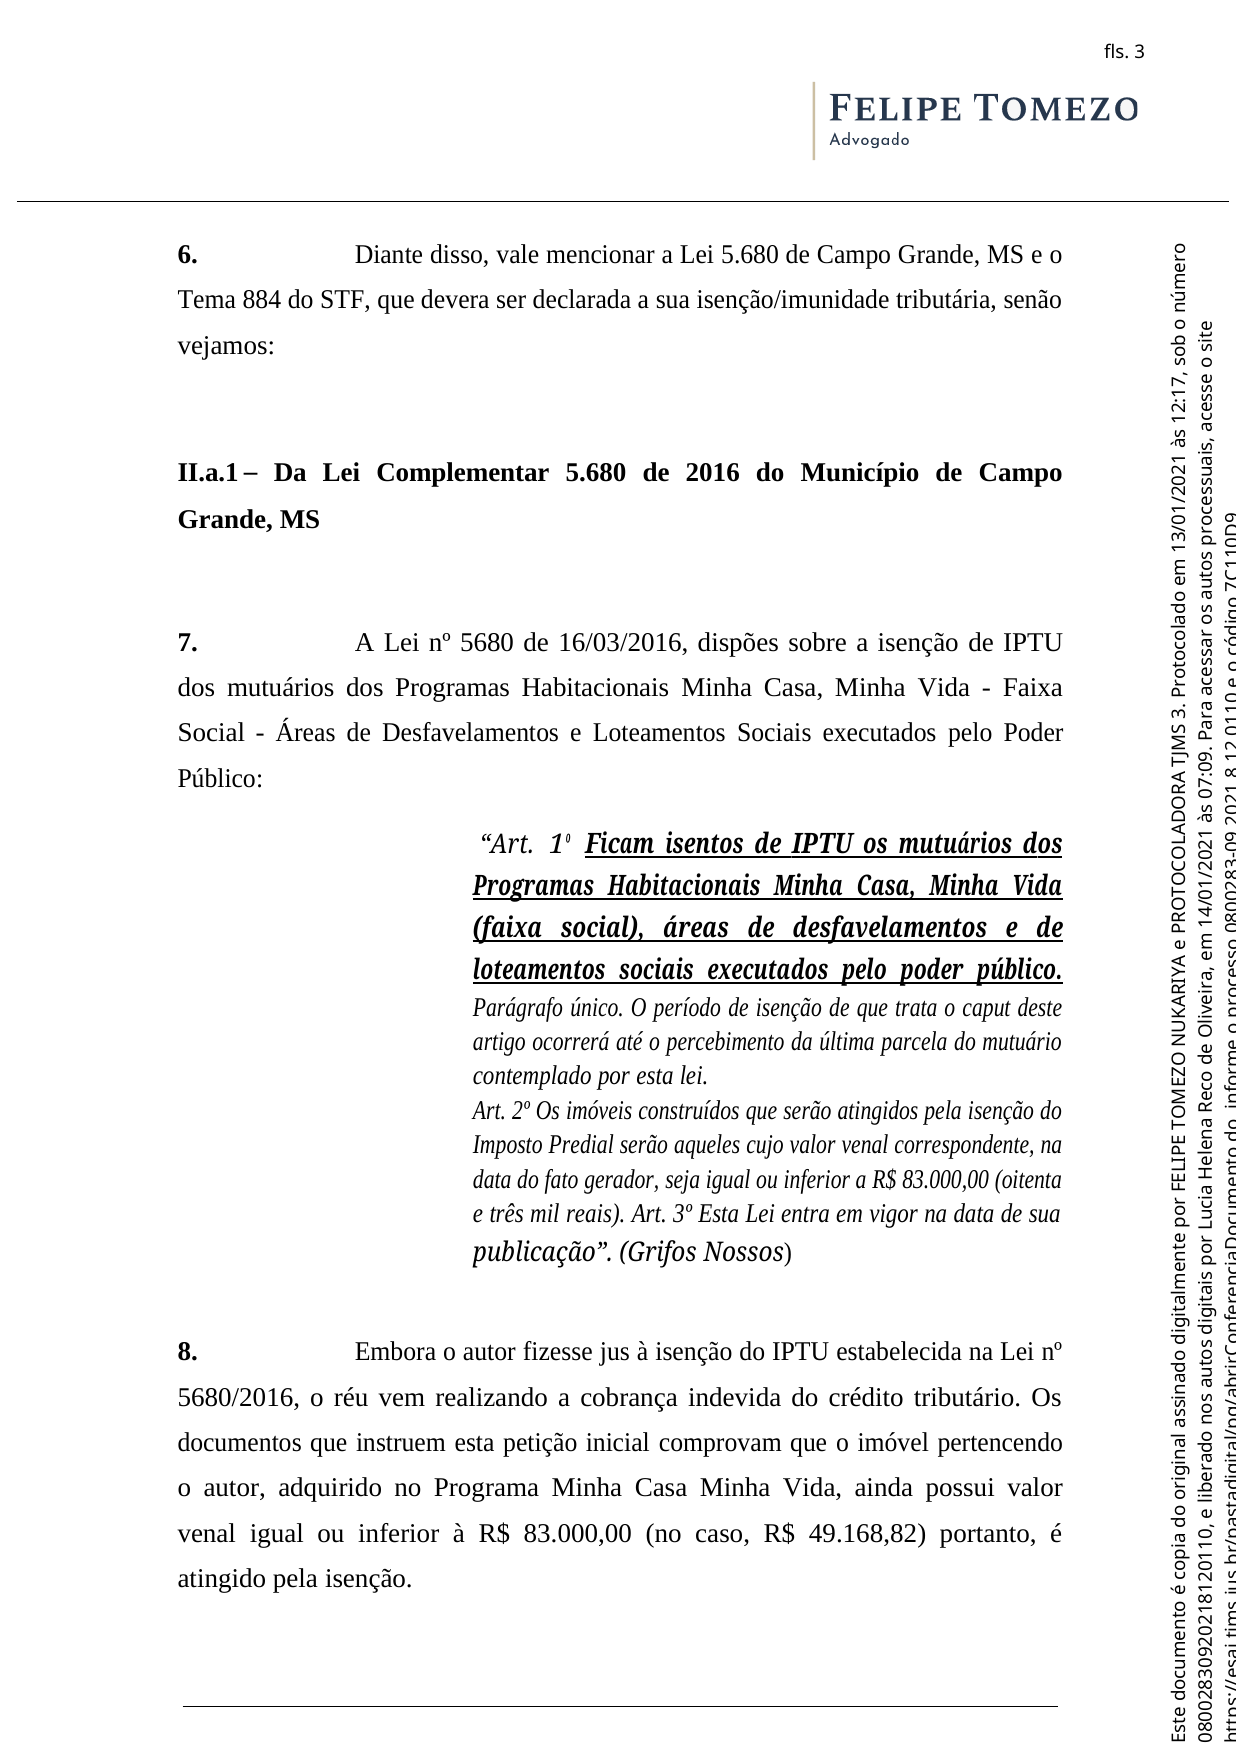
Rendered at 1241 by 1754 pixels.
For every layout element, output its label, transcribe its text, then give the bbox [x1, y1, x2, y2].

picture [812, 81, 1138, 161]
text fls. 3 [162, 39, 1145, 64]
subtitle – Da Lei Complementar 5.680 de 2016 do Município de Campo Grande, MS [177, 452, 1063, 535]
list A Lei nº 5680 de 16/03/2016, dispões sobre a isenção de IPTU dos mutuários dos Programas Habitacionais Minha Casa, Minha Vida - Faixa Social - Áreas de Desfavelamentos e Loteamentos Sociais executados pelo Poder Público: [177, 626, 1063, 793]
list Diante disso, vale mencionar a Lei 5.680 de Campo Grande, MS e o Tema 884 do STF, que devera ser declarada a sua isenção/imunidade tributária, senão vejamos: [177, 238, 1063, 360]
text “Art. 1º Ficam isentos de IPTU os mutuários dos Programas Habitacionais Minha Casa, Minha Vida (faixa social), áreas de desfavelamentos e de loteamentos sociais executados pelo poder público. Parágrafo único. O período de isenção de que trata o caput deste artigo ocorrerá até o percebimento da última parcela do mutuário contemplado por esta lei. [473, 984, 1063, 1090]
text “Art. 1º Ficam isentos de IPTU os mutuários dos Programas Habitacionais Minha Casa, Minha Vida (faixa social), áreas de desfavelamentos e de loteamentos sociais executados pelo poder público. Parágrafo único. O período de isenção de que trata o caput deste artigo ocorrerá até o percebimento da última parcela do mutuário contemplado por esta lei. [473, 900, 1063, 940]
text “Art. 1º Ficam isentos de IPTU os mutuários dos Programas Habitacionais Minha Casa, Minha Vida (faixa social), áreas de desfavelamentos e de loteamentos sociais executados pelo poder público. Parágrafo único. O período de isenção de que trata o caput deste artigo ocorrerá até o percebimento da última parcela do mutuário contemplado por esta lei. [473, 942, 1063, 982]
text “Art. 1º Ficam isentos de IPTU os mutuários dos Programas Habitacionais Minha Casa, Minha Vida (faixa social), áreas de desfavelamentos e de loteamentos sociais executados pelo poder público. Parágrafo único. O período de isenção de que trata o caput deste artigo ocorrerá até o percebimento da última parcela do mutuário contemplado por esta lei. [473, 823, 1063, 898]
list Embora o autor fizesse jus à isenção do IPTU estabelecida na Lei nº 5680/2016, o réu vem realizando a cobrança indevida do crédito tributário. Os documentos que instruem esta petição inicial comprovam que o imóvel pertencendo o autor, adquirido no Programa Minha Casa Minha Vida, ainda possui valor venal igual ou inferior à R$ 83.000,00 (no caso, R$ 49.168,82) portanto, é atingido pela isenção. [177, 1335, 1063, 1593]
text Art. 2º Os imóveis construídos que serão atingidos pela isenção do Imposto Predial serão aqueles cujo valor venal correspondente, na data do fato gerador, seja igual ou inferior a R$ 83.000,00 (oitenta e três mil reais). Art. 3º Esta Lei entra em vigor na data de sua publicação”. (Grifos Nossos) [473, 1094, 1063, 1269]
